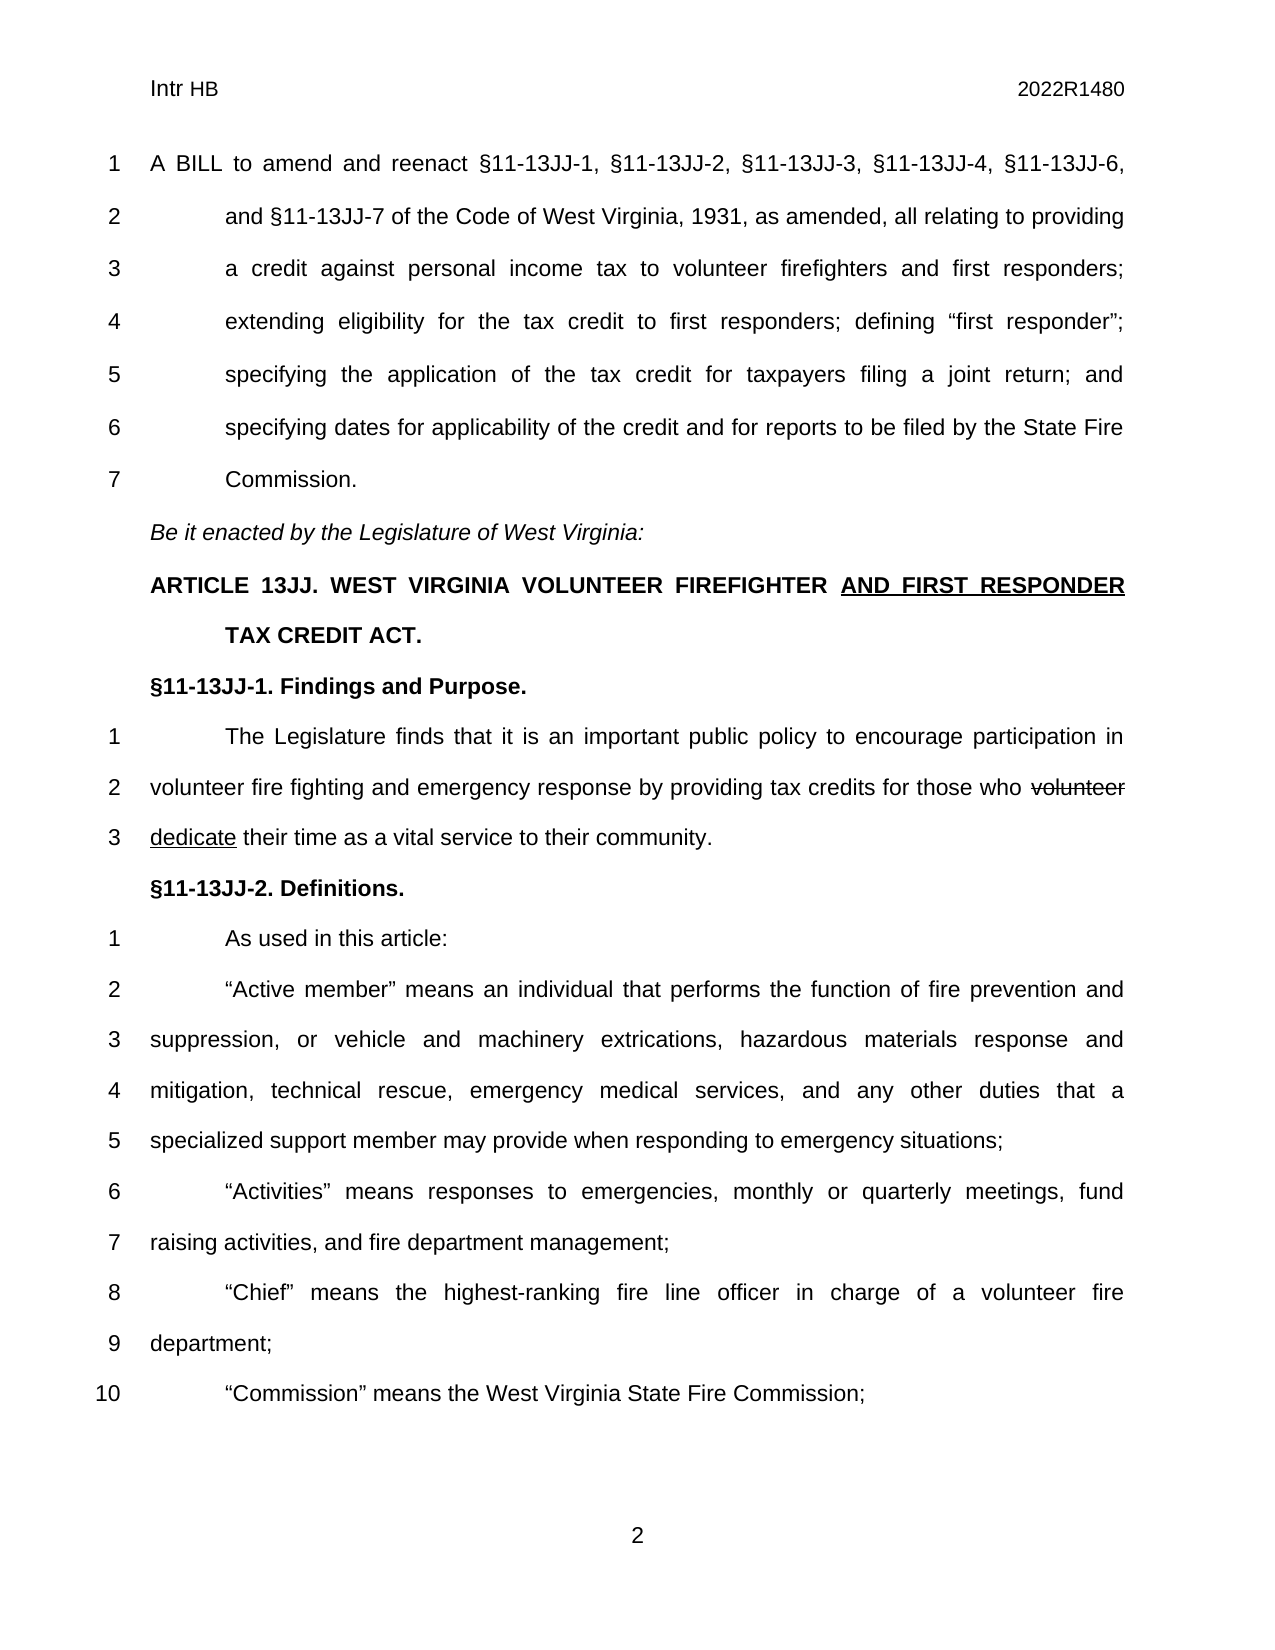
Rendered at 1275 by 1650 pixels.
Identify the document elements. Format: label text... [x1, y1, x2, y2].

text As used in this article: [150, 925, 1125, 952]
subtitle Article 13JJ. WEST VIRGINIA VOLUNTEER FIREFIGHTER AND FIRST RESPONDER TAX CREDIT ACT. [150, 572, 1125, 648]
text “Chief” means the highest-ranking fire line officer in charge of a volunteer fire department; [150, 1279, 1125, 1356]
text Be it enacted by the Legislature of West Virginia: [150, 519, 1125, 545]
text The Legislature finds that it is an important public policy to encourage participation in volunteer fire fighting and emergency response by providing tax credits for those who volunteer dedicate their time as a vital service to their community. [150, 723, 1125, 851]
text “Active member” means an individual that performs the function of fire prevention and suppression, or vehicle and machinery extrications, hazardous materials response and mitigation, technical rescue, emergency medical services, and any other duties that a specialized support member may provide when responding to emergency situations; [150, 976, 1125, 1154]
subtitle §11-13JJ-1. Findings and Purpose. [150, 673, 1125, 699]
subtitle §11-13JJ-2. Definitions. [150, 875, 1125, 901]
text “Activities” means responses to emergencies, monthly or quarterly meetings, fund raising activities, and fire department management; [150, 1178, 1125, 1255]
text “Commission” means the West Virginia State Fire Commission; [150, 1380, 1125, 1406]
title A BILL to amend and reenact §11-13JJ-1, §11-13JJ-2, §11-13JJ-3, §11-13JJ-4, §11-13JJ-6, and §11-13JJ-7 of the Code of West Virginia, 1931, as amended, all relating to providing a credit against personal income tax to volunteer firefighters and first responders; extending eligibility for the tax credit to first responders; defining “first responder”; specifying the application of the tax credit for taxpayers filing a joint return; and specifying dates for applicability of the credit and for reports to be filed by the State Fire Commission. [150, 150, 1125, 493]
